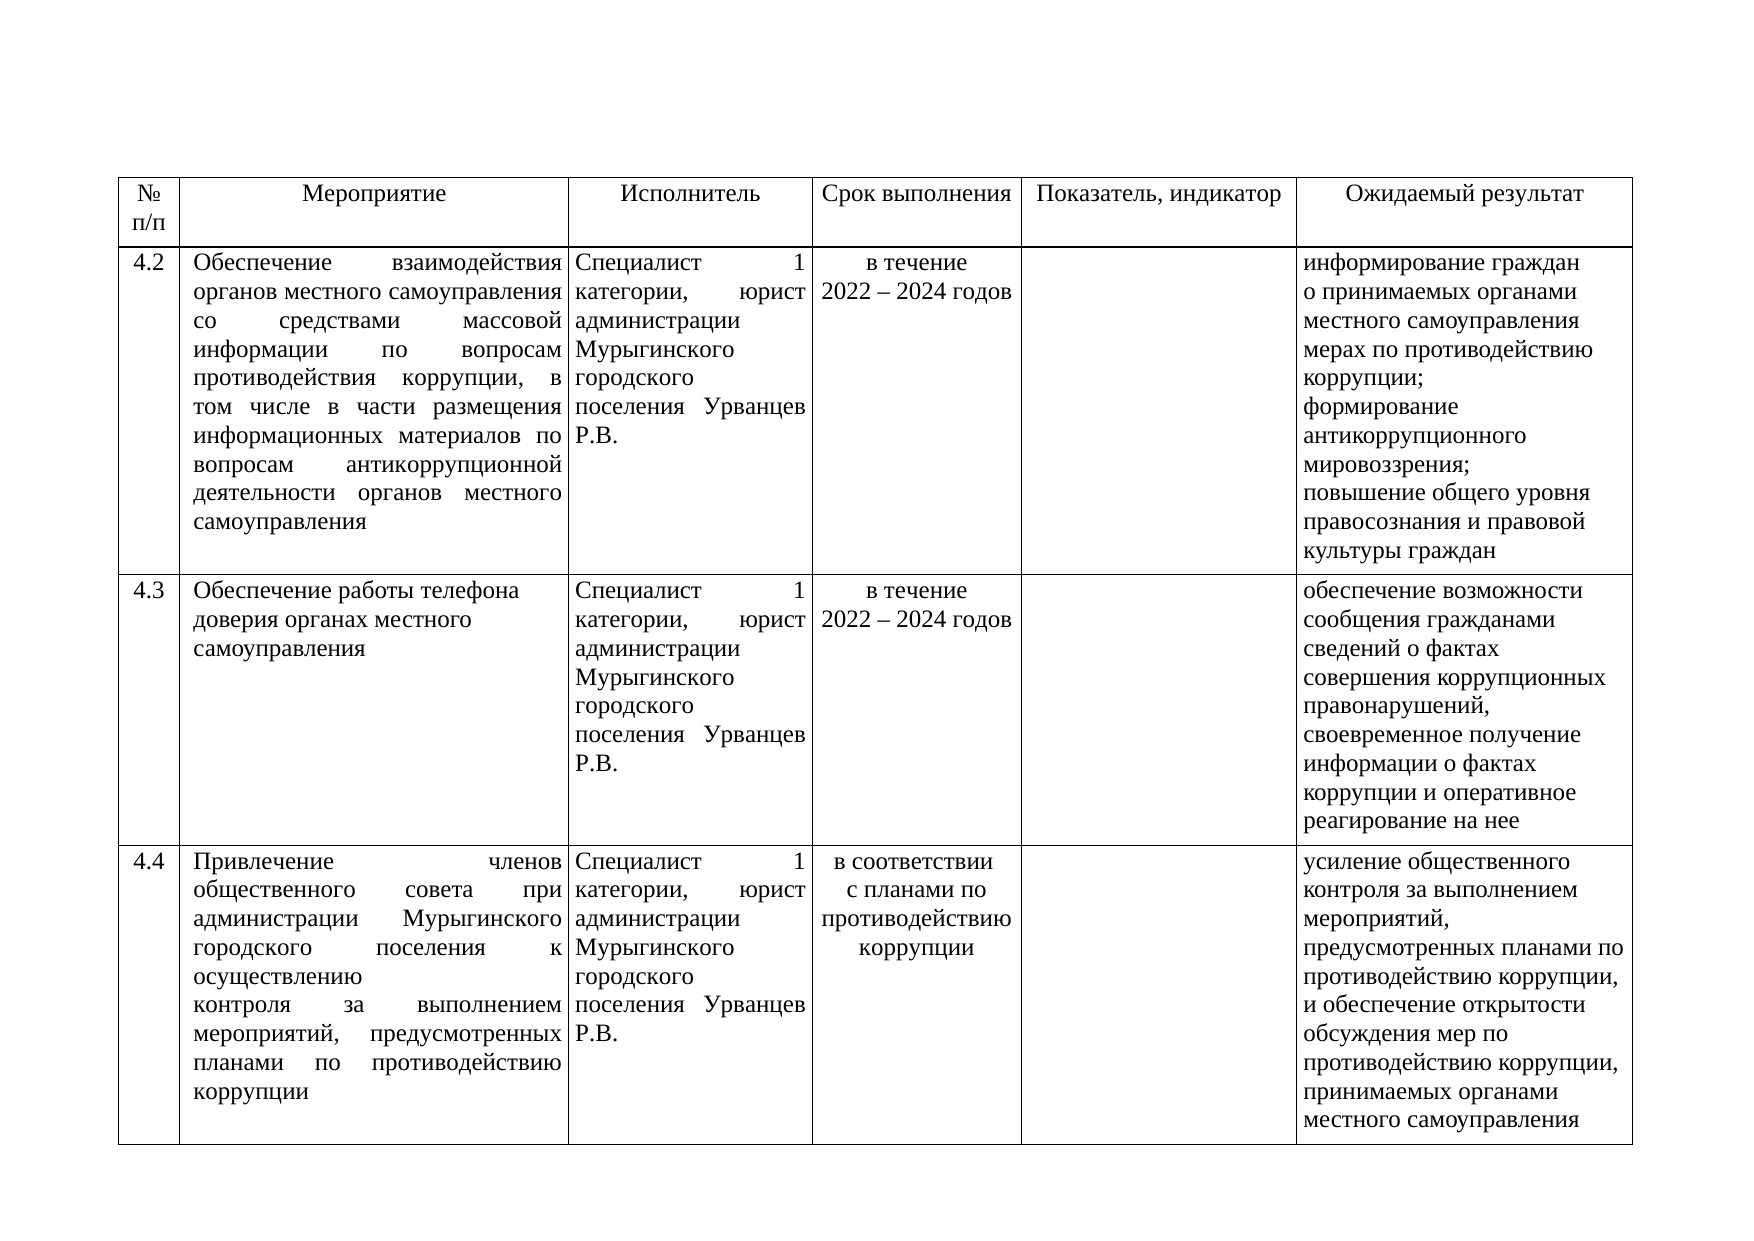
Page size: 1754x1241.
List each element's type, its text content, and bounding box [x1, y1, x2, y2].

table_header Исполнитель [569, 178, 812, 246]
table_header № п/п [119, 178, 179, 246]
table_header Мероприятие [180, 178, 568, 246]
table_cell Привлечение членов общественного совета при администрации Мурыгинского городского поселения к осуществлению контроля за выполнением мероприятий, предусмотренных планами по противодействию коррупции [180, 846, 568, 1144]
table_cell в течение 2022 – 2024 годов [813, 248, 1021, 574]
table_cell усиление общественного контроля за выполнением мероприятий, предусмотренных планами по противодействию коррупции, и обеспечение открытости обсуждения мер по противодействию коррупции, принимаемых органами местного самоуправления [1297, 846, 1632, 1144]
table_header Срок выполнения [813, 178, 1021, 246]
table_cell 4.3 [119, 575, 179, 845]
table_cell в соответствии с планами по противодействию коррупции [813, 846, 1021, 1144]
table_cell [1022, 248, 1296, 574]
table_header Показатель, индикатор [1022, 178, 1296, 246]
table_cell Специалист 1 категории, юрист администрации Мурыгинского городского поселения Урванцев Р.В. [569, 575, 812, 845]
table_cell Обеспечение взаимодействия органов местного самоуправления со средствами массовой информации по вопросам противодействия коррупции, в том числе в части размещения информационных материалов по вопросам антикоррупционной деятельности органов местного самоуправления [180, 248, 568, 574]
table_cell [569, 846, 812, 1144]
table_cell [1022, 575, 1296, 845]
table_header Ожидаемый результат [1297, 178, 1632, 246]
table_cell Обеспечение работы телефона доверия органах местного самоуправления [180, 575, 568, 845]
table_cell обеспечение возможности сообщения гражданами сведений о фактах совершения коррупционных правонарушений, своевременное получение информации о фактах коррупции и оперативное реагирование на нее [1297, 575, 1632, 845]
table_cell [1022, 846, 1296, 1144]
table_cell информирование граждан о принимаемых органами местного самоуправления мерах по противодействию коррупции; формирование антикоррупционного мировоззрения; повышение общего уровня правосознания и правовой культуры граждан [1297, 248, 1632, 574]
table_cell 4.4 [119, 846, 179, 1144]
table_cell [569, 248, 812, 574]
table_cell 4.2 [119, 248, 179, 574]
table_cell в течение 2022 – 2024 годов [813, 575, 1021, 845]
